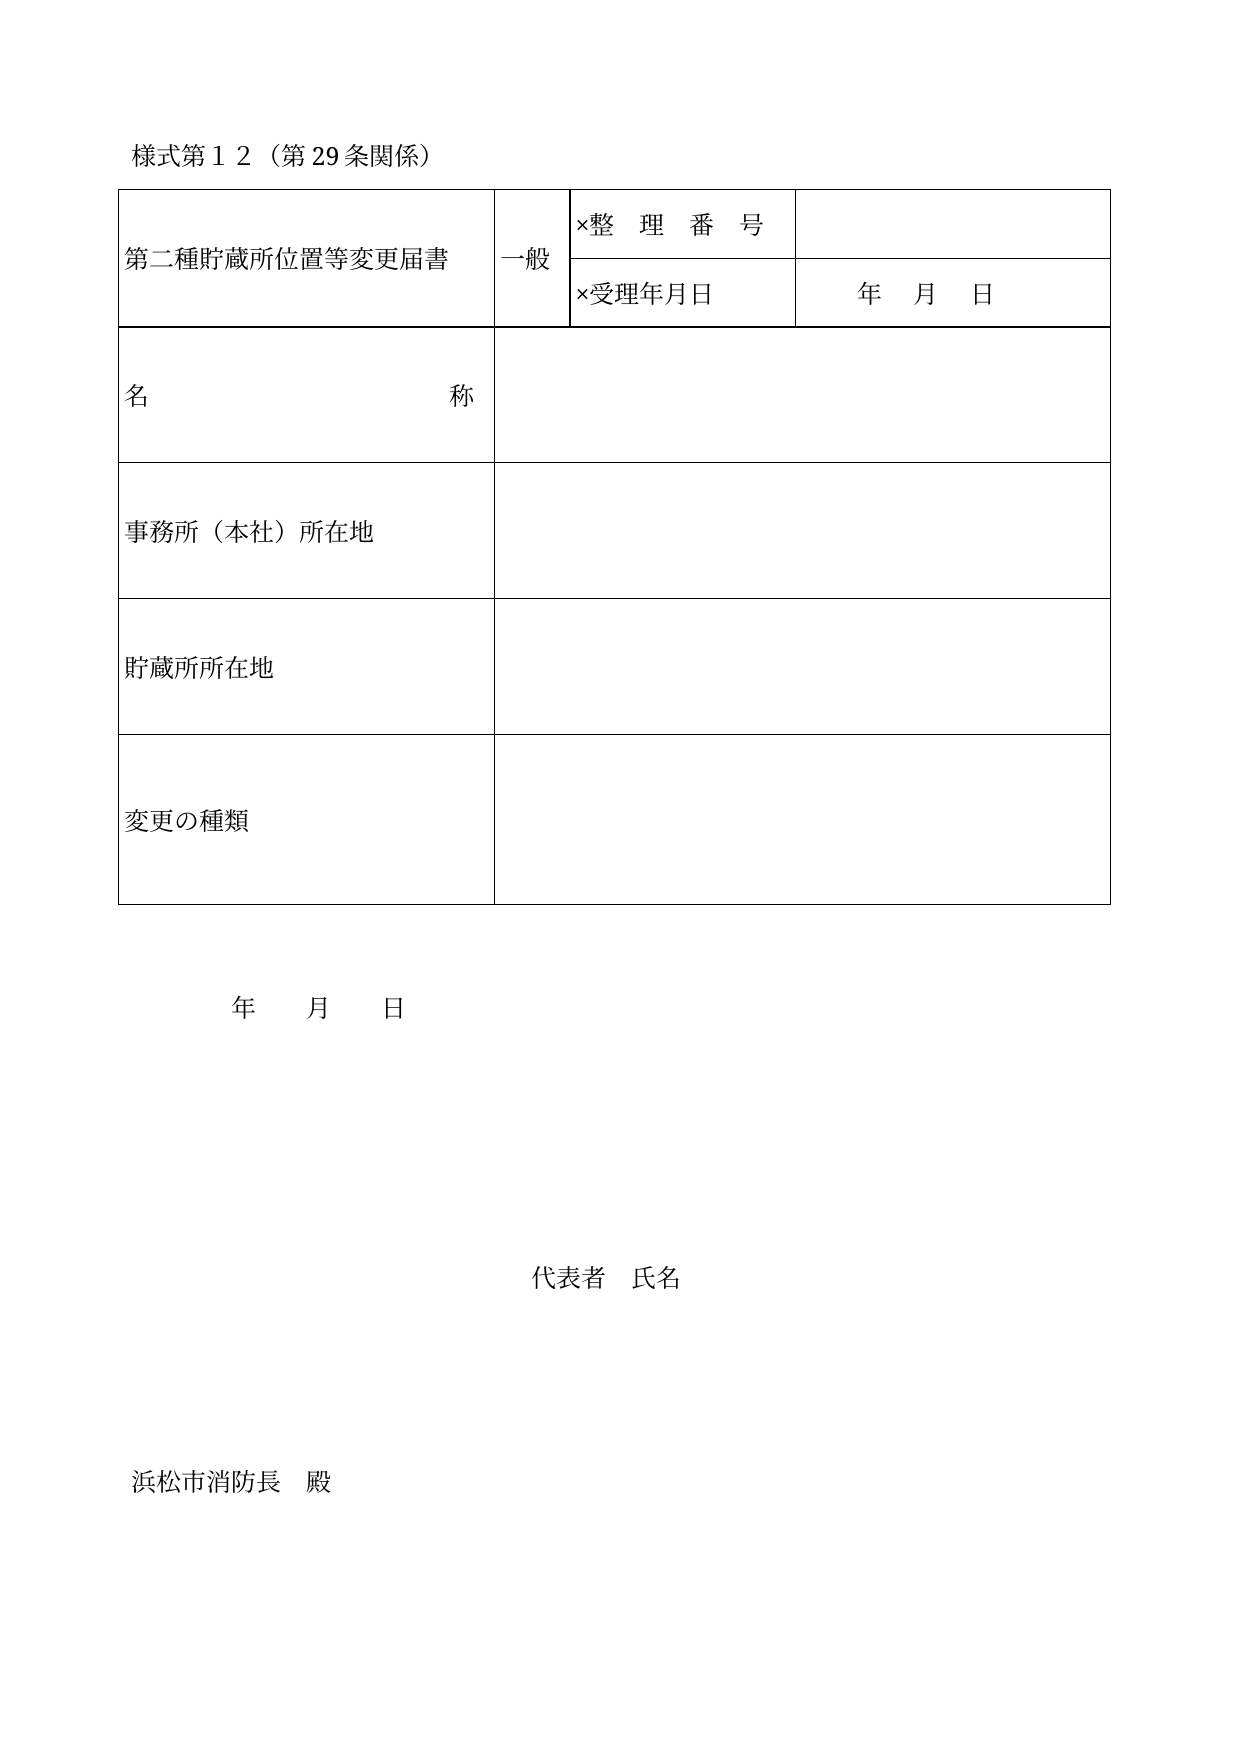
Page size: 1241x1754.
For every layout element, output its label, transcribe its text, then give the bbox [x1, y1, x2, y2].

table_header 一般 [495, 190, 569, 326]
text 浜松市消防長 殿 [106, 1446, 1134, 1514]
table_cell 名 称 [119, 328, 494, 462]
table_cell 事務所（本社）所在地 [119, 463, 494, 598]
table_header ×整 理 番 号 [571, 190, 795, 258]
table_cell 年 月 日 [796, 259, 1110, 326]
table_cell [495, 328, 1110, 462]
table_header [796, 190, 1110, 258]
text 様式第１２（第29条関係） [106, 121, 1134, 189]
table_cell [495, 599, 1110, 734]
table_header 第二種貯蔵所位置等変更届書 [119, 190, 494, 326]
table_cell 貯蔵所所在地 [119, 599, 494, 734]
text 年 月 日 [106, 972, 1134, 1040]
table_cell [495, 463, 1110, 598]
table_cell 変更の種類 [119, 735, 494, 904]
table_cell [495, 735, 1110, 904]
table_cell ×受理年月日 [571, 259, 795, 326]
text 代表者 氏名 [106, 1243, 1134, 1311]
